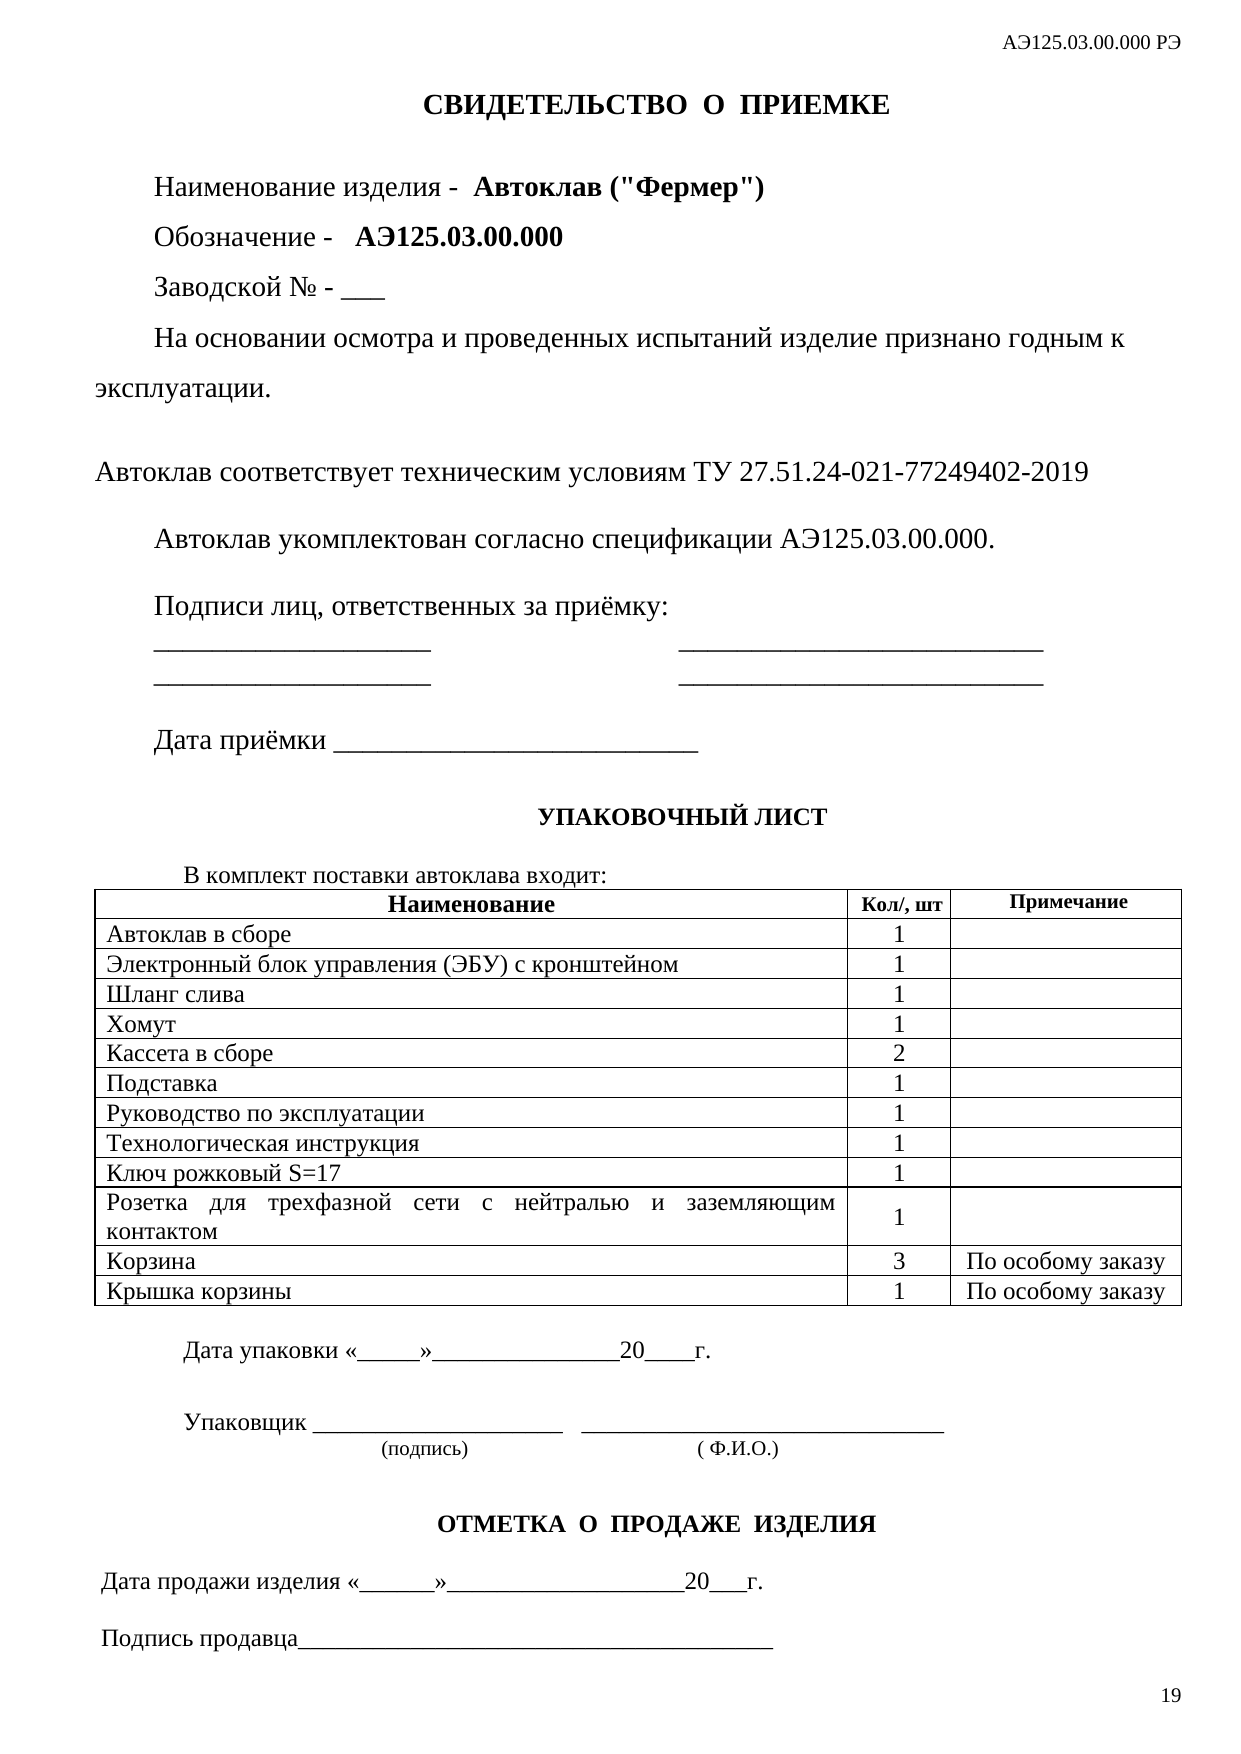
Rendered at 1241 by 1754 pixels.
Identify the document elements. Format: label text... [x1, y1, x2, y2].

table_cell Технологическая инструкция [96, 1128, 847, 1157]
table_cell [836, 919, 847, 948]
table_cell По особому заказу [951, 1246, 1181, 1275]
table_cell 3 [848, 1246, 950, 1275]
text Дата упаковки «_____»_______________20____г. [94, 1335, 1181, 1363]
text Дата продажи изделия «______»___________________20___г. [94, 1566, 1181, 1595]
table_cell 1 [848, 1158, 950, 1186]
text Автоклав укомплектован согласно спецификации АЭ125.03.00.000. [94, 521, 1181, 554]
text Упаковщик ____________________ _____________________________ [94, 1407, 1181, 1436]
table_cell Подставка [96, 1068, 847, 1097]
table_cell [951, 1188, 1181, 1245]
table_cell 1 [848, 1098, 950, 1127]
table_cell Кассета в сборе [96, 1039, 847, 1067]
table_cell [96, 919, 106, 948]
text СВИДЕТЕЛЬСТВО О ПРИЕМКЕ [94, 87, 1181, 121]
table_cell [951, 1009, 1181, 1037]
text В комплект поставки автоклава входит: [94, 860, 1181, 888]
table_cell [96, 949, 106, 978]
table_header Кол/, шт [848, 890, 950, 918]
table_cell 1 [848, 1188, 950, 1245]
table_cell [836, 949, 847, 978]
table_cell 1 [848, 979, 950, 1008]
table_cell Корзина [96, 1246, 847, 1275]
text Подписи лиц, ответственных за приёмку: [94, 588, 1181, 622]
text ___________________ _________________________ [94, 655, 1181, 689]
text Дата приёмки _________________________ [94, 722, 1181, 756]
text ОТМЕТКА О ПРОДАЖЕ ИЗДЕЛИЯ [94, 1511, 1181, 1537]
table_header Примечание [951, 890, 1181, 918]
text Заводской № - ___ [94, 269, 1181, 303]
table_cell 1 [848, 1009, 950, 1037]
table_cell [951, 979, 1181, 1008]
table_cell По особому заказу [951, 1276, 1181, 1304]
table_cell 1 [848, 1068, 950, 1097]
table_cell Ключ рожковый S=17 [96, 1158, 847, 1186]
table_cell [951, 1098, 1181, 1127]
text УПАКОВОЧНЫЙ ЛИСТ [94, 802, 1181, 831]
table_cell 1 [848, 1276, 950, 1304]
text (подпись) ( Ф.И.О.) [94, 1436, 1181, 1460]
table_cell [951, 1158, 1181, 1186]
text Подпись продавца______________________________________ [94, 1623, 1181, 1652]
text На основании осмотра и проведенных испытаний изделие признано годным к эксплуатации. [94, 320, 1181, 404]
table_cell [951, 1039, 1181, 1067]
table_cell [951, 1068, 1181, 1097]
text Обозначение - АЭ125.03.00.000 [94, 219, 1181, 253]
table_cell [951, 949, 1181, 978]
table_cell 1 [848, 949, 950, 978]
table_cell [951, 919, 1181, 948]
table_cell 1 [848, 1128, 950, 1157]
text Наименование изделия - Автоклав ("Фермер") [94, 169, 1181, 202]
table_cell Крышка корзины [96, 1276, 847, 1304]
table_cell [951, 1128, 1181, 1157]
table_cell Розетка для трехфазной сети с нейтралью и заземляющим контактом [96, 1188, 847, 1245]
text ___________________ _________________________ [94, 622, 1181, 655]
text Автоклав соответствует техническим условиям ТУ 27.51.24-021-77249402-2019 [94, 454, 1181, 487]
table_cell 1 [848, 919, 950, 948]
table_cell 2 [848, 1039, 950, 1067]
table_cell Руководство по эксплуатации [96, 1098, 847, 1127]
